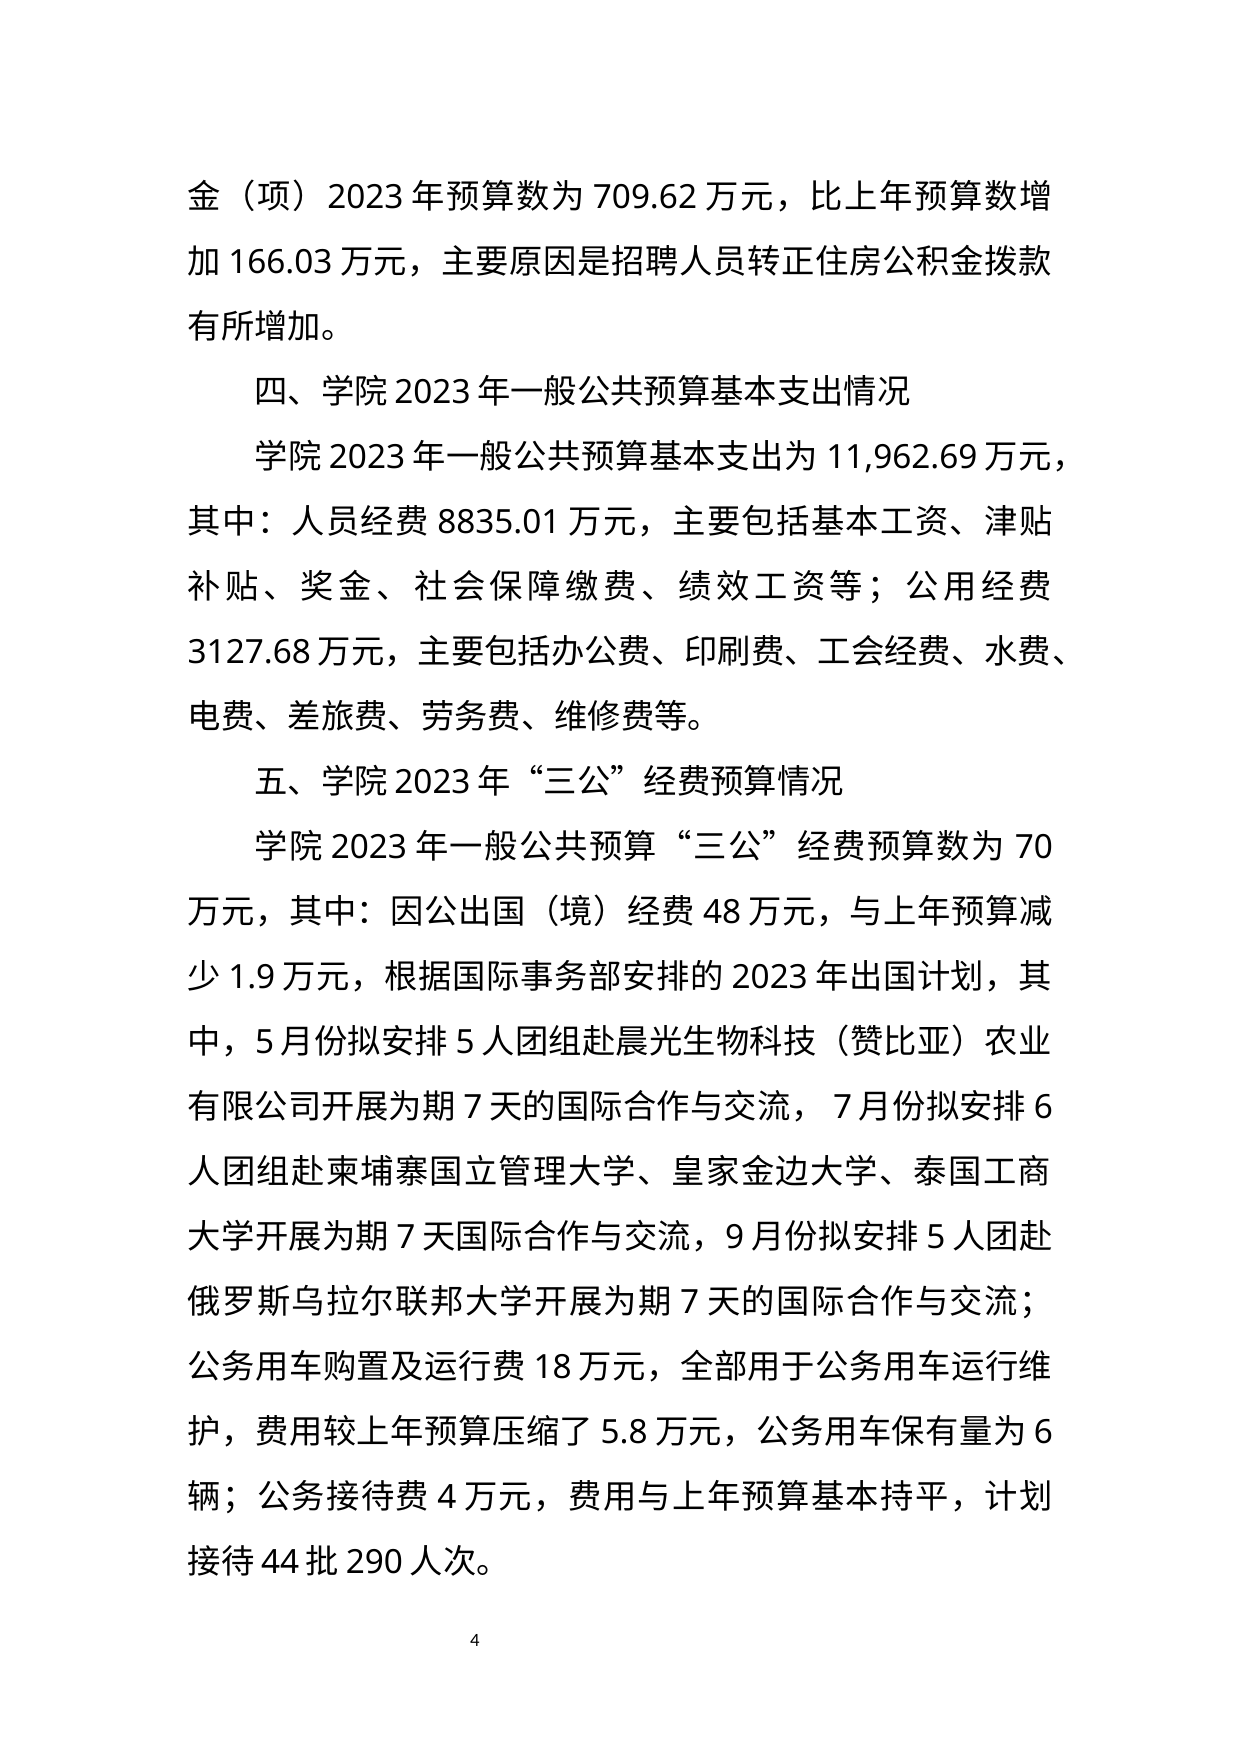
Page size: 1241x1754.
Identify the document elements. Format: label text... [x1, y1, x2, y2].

text 四、学院2023年一般公共预算基本支出情况 [187, 357, 1053, 422]
text 五、学院2023年“三公”经费预算情况 [187, 747, 1053, 812]
text 学院2023年一般公共预算“三公”经费预算数为70万元，其中：因公出国（境）经费48万元，与上年预算减少1.9万元，根据国际事务部安排的2023年出国计划，其中，5月份拟安排5人团组赴晨光生物科技（赞比亚）农业有限公司开展为期7天的国际合作与交流， 7月份拟安排6人团组赴柬埔寨国立管理大学、皇家金边大学、泰国工商大学开展为期7天国际合作与交流，9月份拟安排5人团赴俄罗斯乌拉尔联邦大学开展为期7天的国际合作与交流；公务用车购置及运行费18万元，全部用于公务用车运行维护，费用较上年预算压缩了5.8万元，公务用车保有量为6辆；公务接待费4万元，费用与上年预算基本持平，计划接待44批290人次。 [187, 812, 1053, 1592]
text 学院2023年一般公共预算基本支出为11,962.69万元，其中：人员经费8835.01万元，主要包括基本工资、津贴补贴、奖金、社会保障缴费、绩效工资等；公用经费3127.68万元，主要包括办公费、印刷费、工会经费、水费、电费、差旅费、劳务费、维修费等。 [187, 422, 1053, 747]
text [187, 162, 1053, 357]
